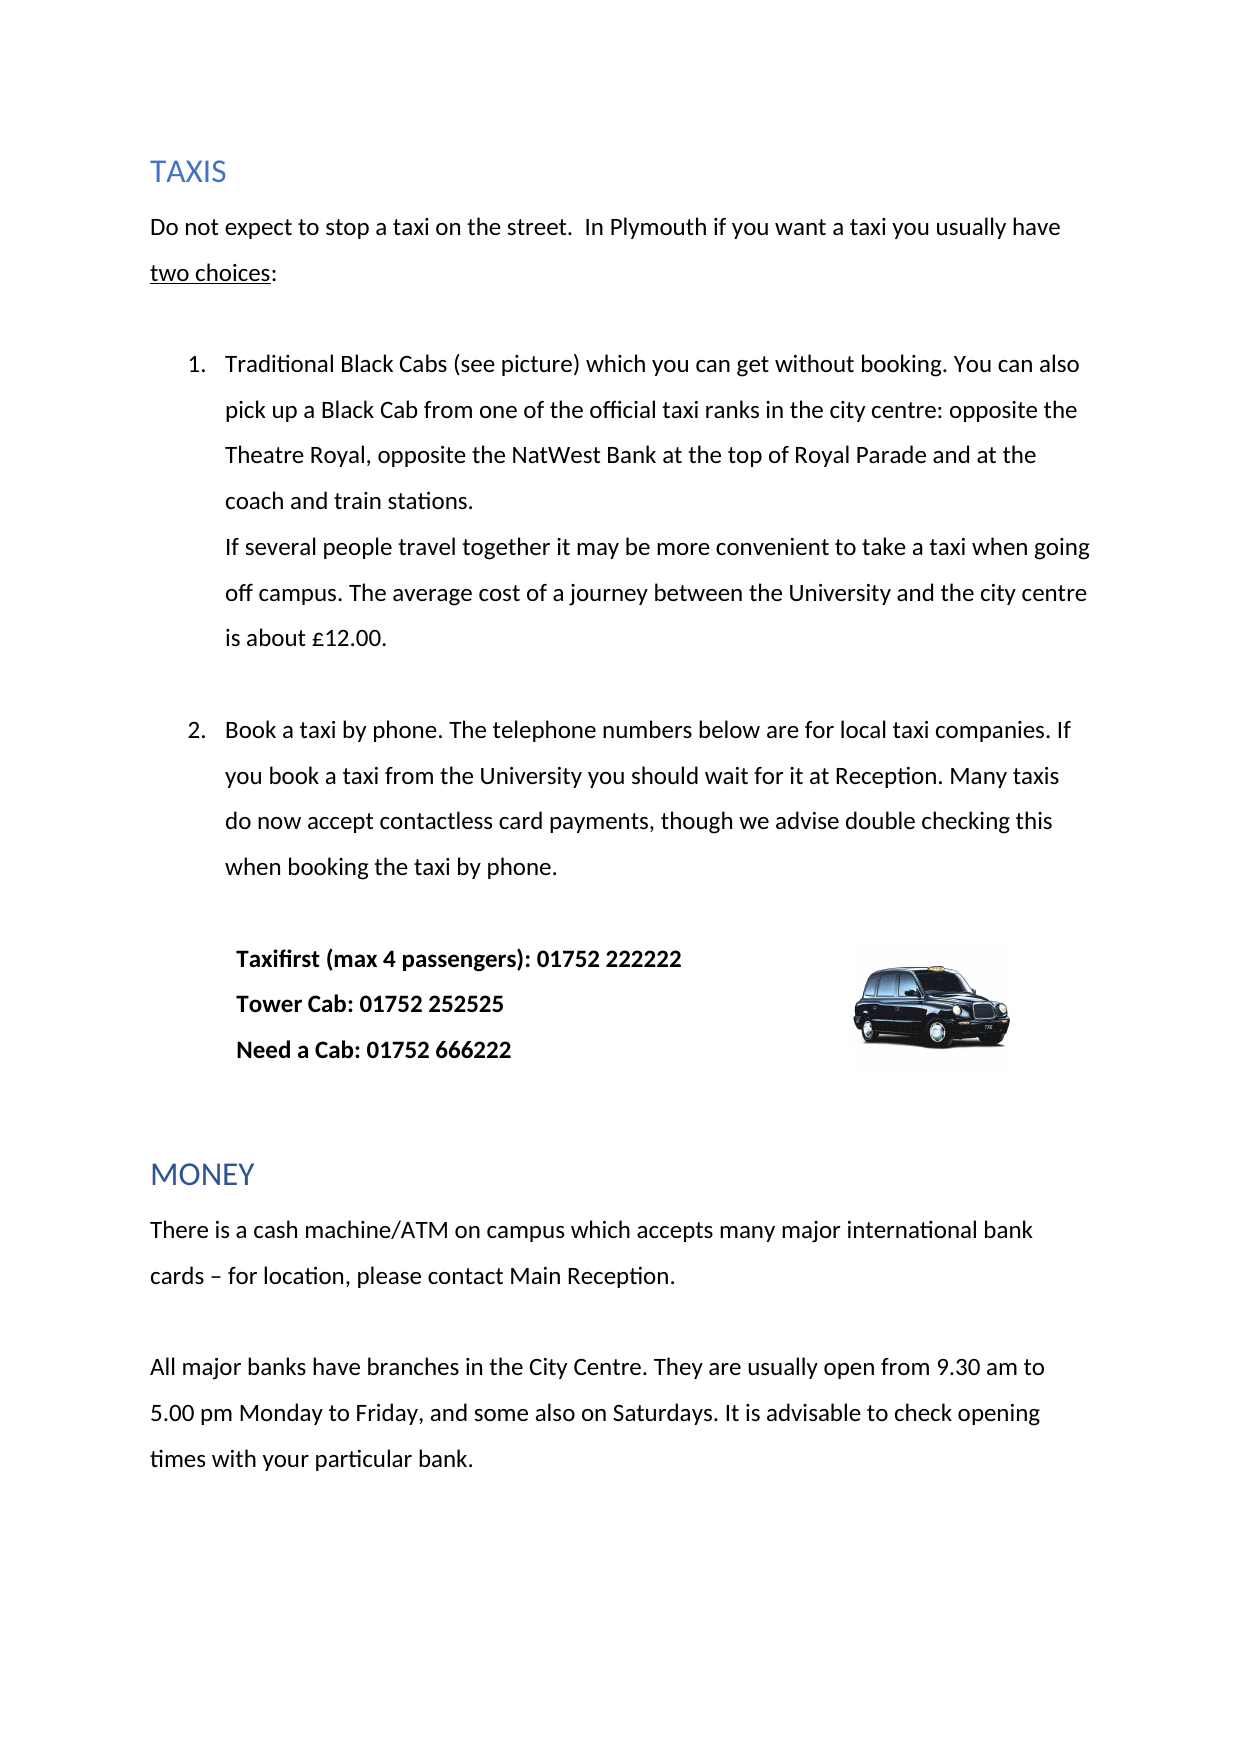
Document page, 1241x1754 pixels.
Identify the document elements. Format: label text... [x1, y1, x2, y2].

text There is a cash machine/ATM on campus which accepts many major international bank cards – for location, please contact Main Reception. [150, 1214, 1092, 1291]
table_header [840, 943, 1090, 1103]
list Traditional Black Cabs (see picture) which you can get without booking. You can also pick up a Black Cab from one of the official taxi ranks in the city centre: opposite the Theatre Royal, opposite the NatWest Bank at the top of Royal Parade and at the coach and train stations. [187, 348, 1092, 516]
table_header Taxifirst (max 4 passengers): 01752 222222 Tower Cab: 01752 252525 Need a Cab: 01752 666222 [150, 943, 840, 1103]
picture [851, 942, 1013, 1070]
text All major banks have branches in the City Centre. They are usually open from 9.30 am to 5.00 pm Monday to Friday, and some also on Saturdays. It is advisable to check opening times with your particular bank. [150, 1351, 1092, 1473]
text If several people travel together it may be more convenient to take a taxi when going off campus. The average cost of a journey between the University and the city centre is about £12.00. [225, 531, 1092, 653]
list Book a taxi by phone. The telephone numbers below are for local taxi companies. If you book a taxi from the University you should wait for it at Reception. Many taxis do now accept contactless card payments, though we advise double checking this when booking the taxi by phone. [187, 714, 1092, 882]
text Do not expect to stop a taxi on the street. In Plymouth if you want a taxi you usually have two choices: [150, 211, 1092, 287]
subtitle TAXIS [150, 150, 1090, 191]
subtitle MONEY [150, 1153, 1090, 1194]
